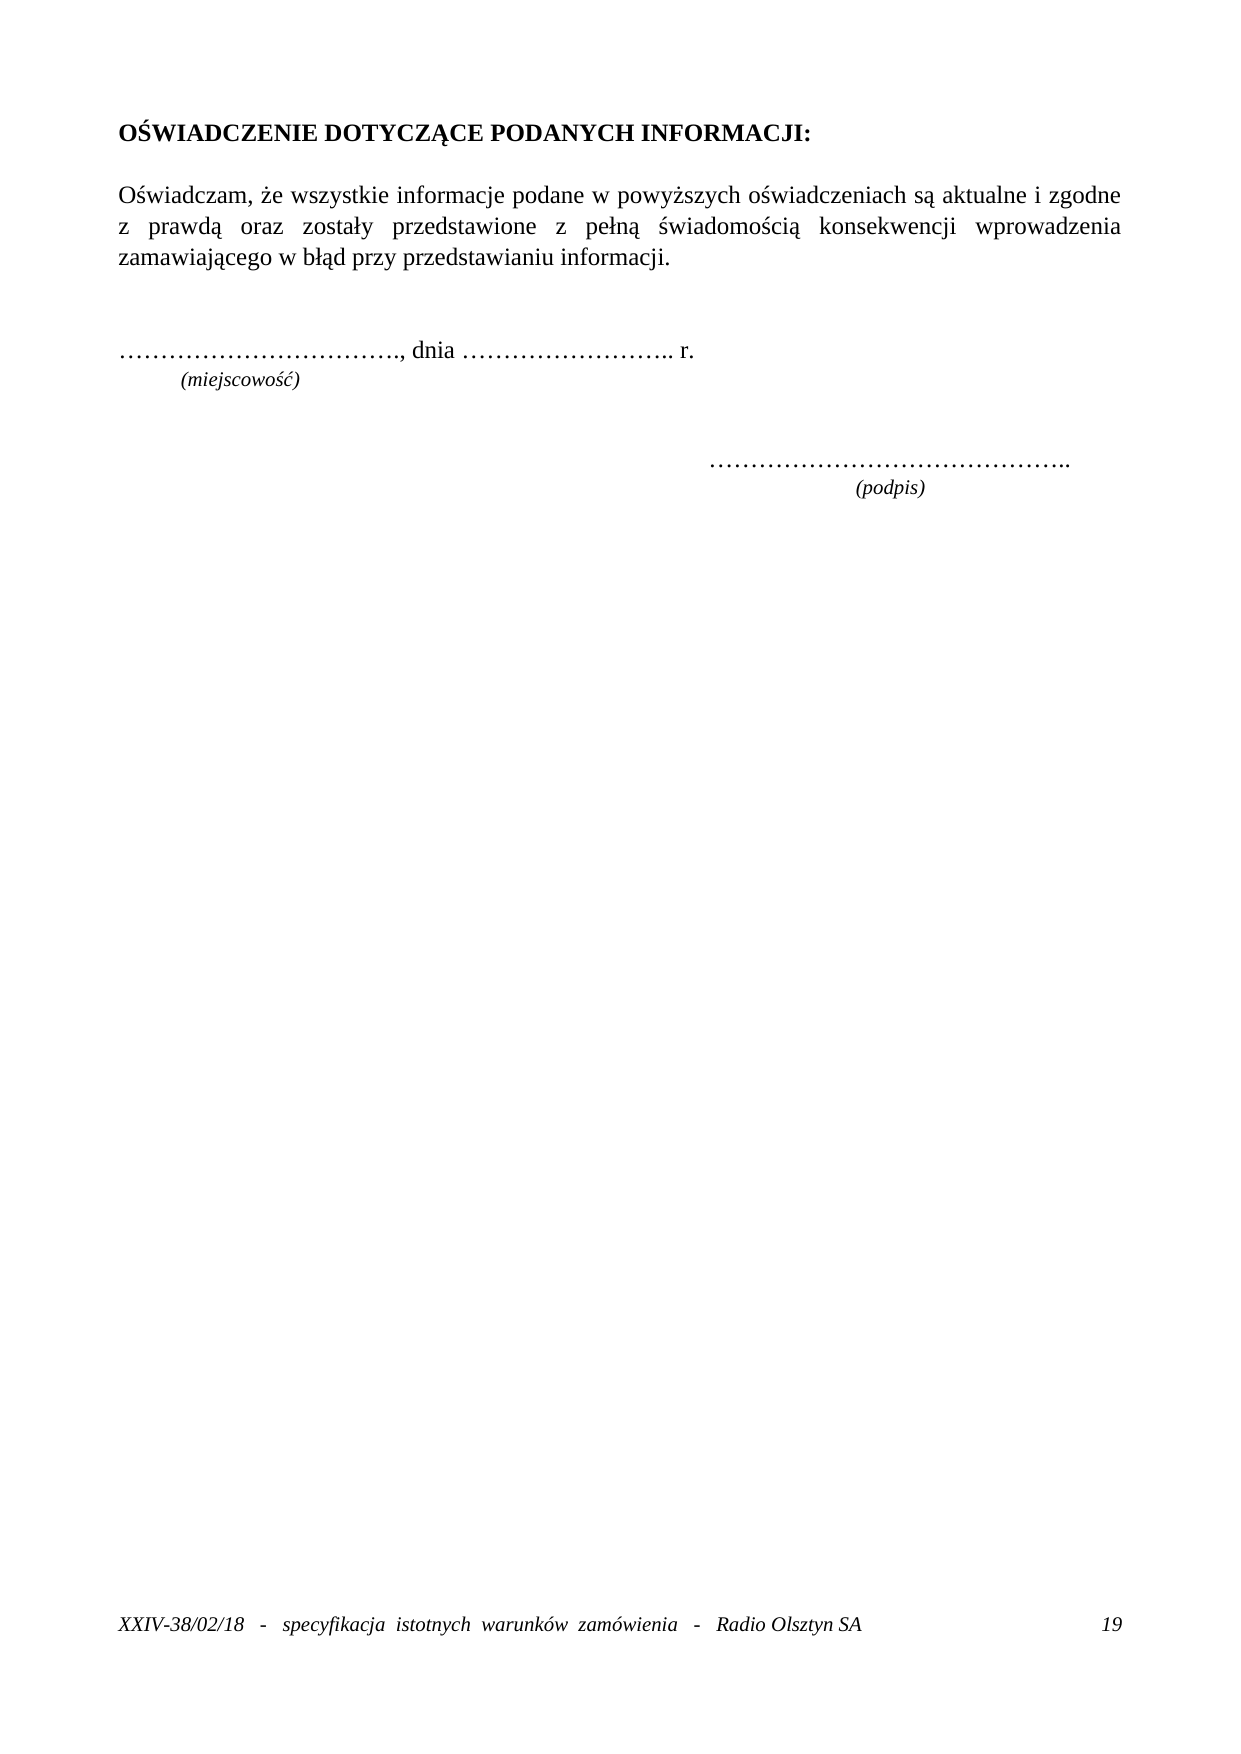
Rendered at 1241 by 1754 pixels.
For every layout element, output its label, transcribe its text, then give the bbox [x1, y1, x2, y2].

text Oświadczam, że wszystkie informacje podane w powyższych oświadczeniach są aktualne i zgodne z prawdą oraz zostały przedstawione z pełną świadomością konsekwencji wprowadzenia zamawiającego w błąd przy przedstawianiu informacji. [118, 180, 1122, 271]
text OŚWIADCZENIE DOTYCZĄCE PODANYCH INFORMACJI: [118, 118, 1122, 147]
text (podpis) [118, 475, 1122, 499]
text (miejscowość) [118, 366, 1122, 391]
text …………………………………….. [118, 444, 1122, 473]
text ……………………………., dnia …………………….. r. [118, 335, 1122, 364]
